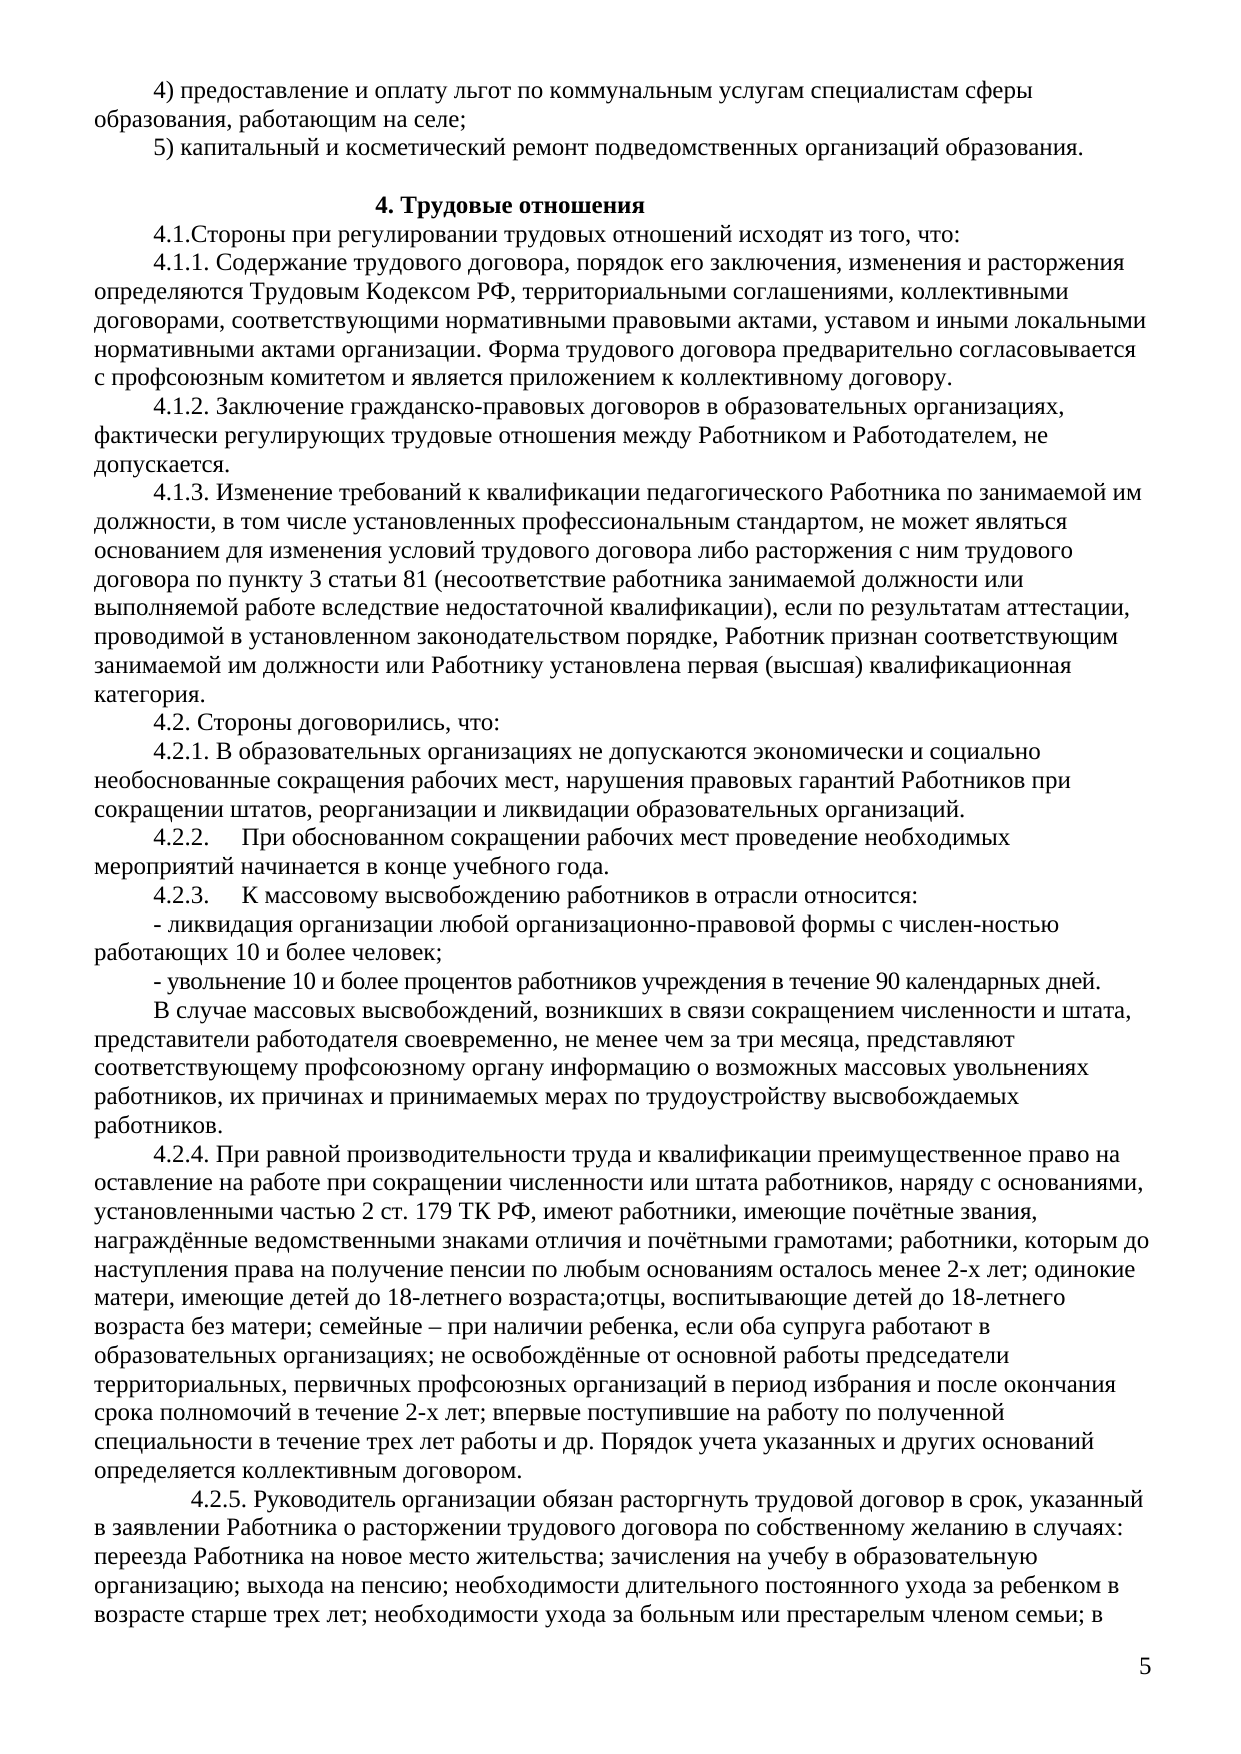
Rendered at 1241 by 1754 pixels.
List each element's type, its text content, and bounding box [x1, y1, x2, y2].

text 4.2.3. К массовому высвобождению работников в отрасли относится: [94, 880, 1152, 909]
text 4.1.2. Заключение гражданско-правовых договоров в образовательных организациях, фактически регулирующих трудовые отношения между Работником и Работодателем, не допускается. [94, 391, 1152, 477]
text 4.2. Стороны договорились, что: [94, 707, 1152, 736]
text 4.2.1. В образовательных организациях не допускаются экономически и социально необоснованные сокращения рабочих мест, нарушения правовых гарантий Работников при сокращении штатов, реорганизации и ликвидации образовательных организаций. [94, 736, 1152, 822]
text - ликвидация организации любой организационно-правовой формы с числен-ностью работающих 10 и более человек; [94, 909, 1152, 966]
text 4.2.4. При равной производительности труда и квалификации преимущественное право на оставление на работе при сокращении численности или штата работников, наряду с основаниями, установленными частью 2 ст. 179 ТК РФ, имеют работники, имеющие почётные звания, награждённые ведомственными знаками отличия и почётными грамотами; работники, которым до наступления права на получение пенсии по любым основаниям осталось менее 2-х лет; одинокие матери, имеющие детей до 18-летнего возраста;отцы, воспитывающие детей до 18-летнего возраста без матери; семейные – при наличии ребенка, если оба супруга работают в образовательных организациях; не освобождённые от основной работы председатели территориальных, первичных профсоюзных организаций в период избрания и после окончания срока полномочий в течение 2-х лет; впервые поступившие на работу по полученной специальности в течение трех лет работы и др. Порядок учета указанных и других оснований определяется коллективным договором. [94, 1139, 1152, 1484]
text - увольнение 10 и более процентов работников учреждения в течение 90 календарных дней. [94, 966, 1152, 995]
text 4) предоставление и оплату льгот по коммунальным услугам специалистам сферы образования, работающим на селе; [94, 75, 1152, 132]
text 4.1.1. Содержание трудового договора, порядок его заключения, изменения и расторжения определяются Трудовым Кодексом РФ, территориальными соглашениями, коллективными договорами, соответствующими нормативными правовыми актами, уставом и иными локальными нормативными актами организации. Форма трудового договора предварительно согласовывается с профсоюзным комитетом и является приложением к коллективному договору. [94, 247, 1152, 391]
text 4.1.Стороны при регулировании трудовых отношений исходят из того, что: [94, 219, 1152, 247]
text 5) капитальный и косметический ремонт подведомственных организаций образования. [94, 132, 1152, 161]
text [94, 1484, 1152, 1627]
text 4.1.3. Изменение требований к квалификации педагогического Работника по занимаемой им должности, в том числе установленных профессиональным стандартом, не может являться основанием для изменения условий трудового договора либо расторжения с ним трудового договора по пункту 3 статьи 81 (несоответствие работника занимаемой должности или выполняемой работе вследствие недостаточной квалификации), если по результатам аттестации, проводимой в установленном законодательством порядке, Работник признан соответствующим занимаемой им должности или Работнику установлена первая (высшая) квалификационная категория. [94, 477, 1152, 707]
text 4. Трудовые отношения [94, 190, 1152, 219]
text В случае массовых высвобождений, возникших в связи сокращением численности и штата, представители работодателя своевременно, не менее чем за три месяца, представляют соответствующему профсоюзному органу информацию о возможных массовых увольнениях работников, их причинах и принимаемых мерах по трудоустройству высвобождаемых работников. [94, 995, 1152, 1139]
text 4.2.2. При обоснованном сокращении рабочих мест проведение необходимых мероприятий начинается в конце учебного года. [94, 822, 1152, 880]
